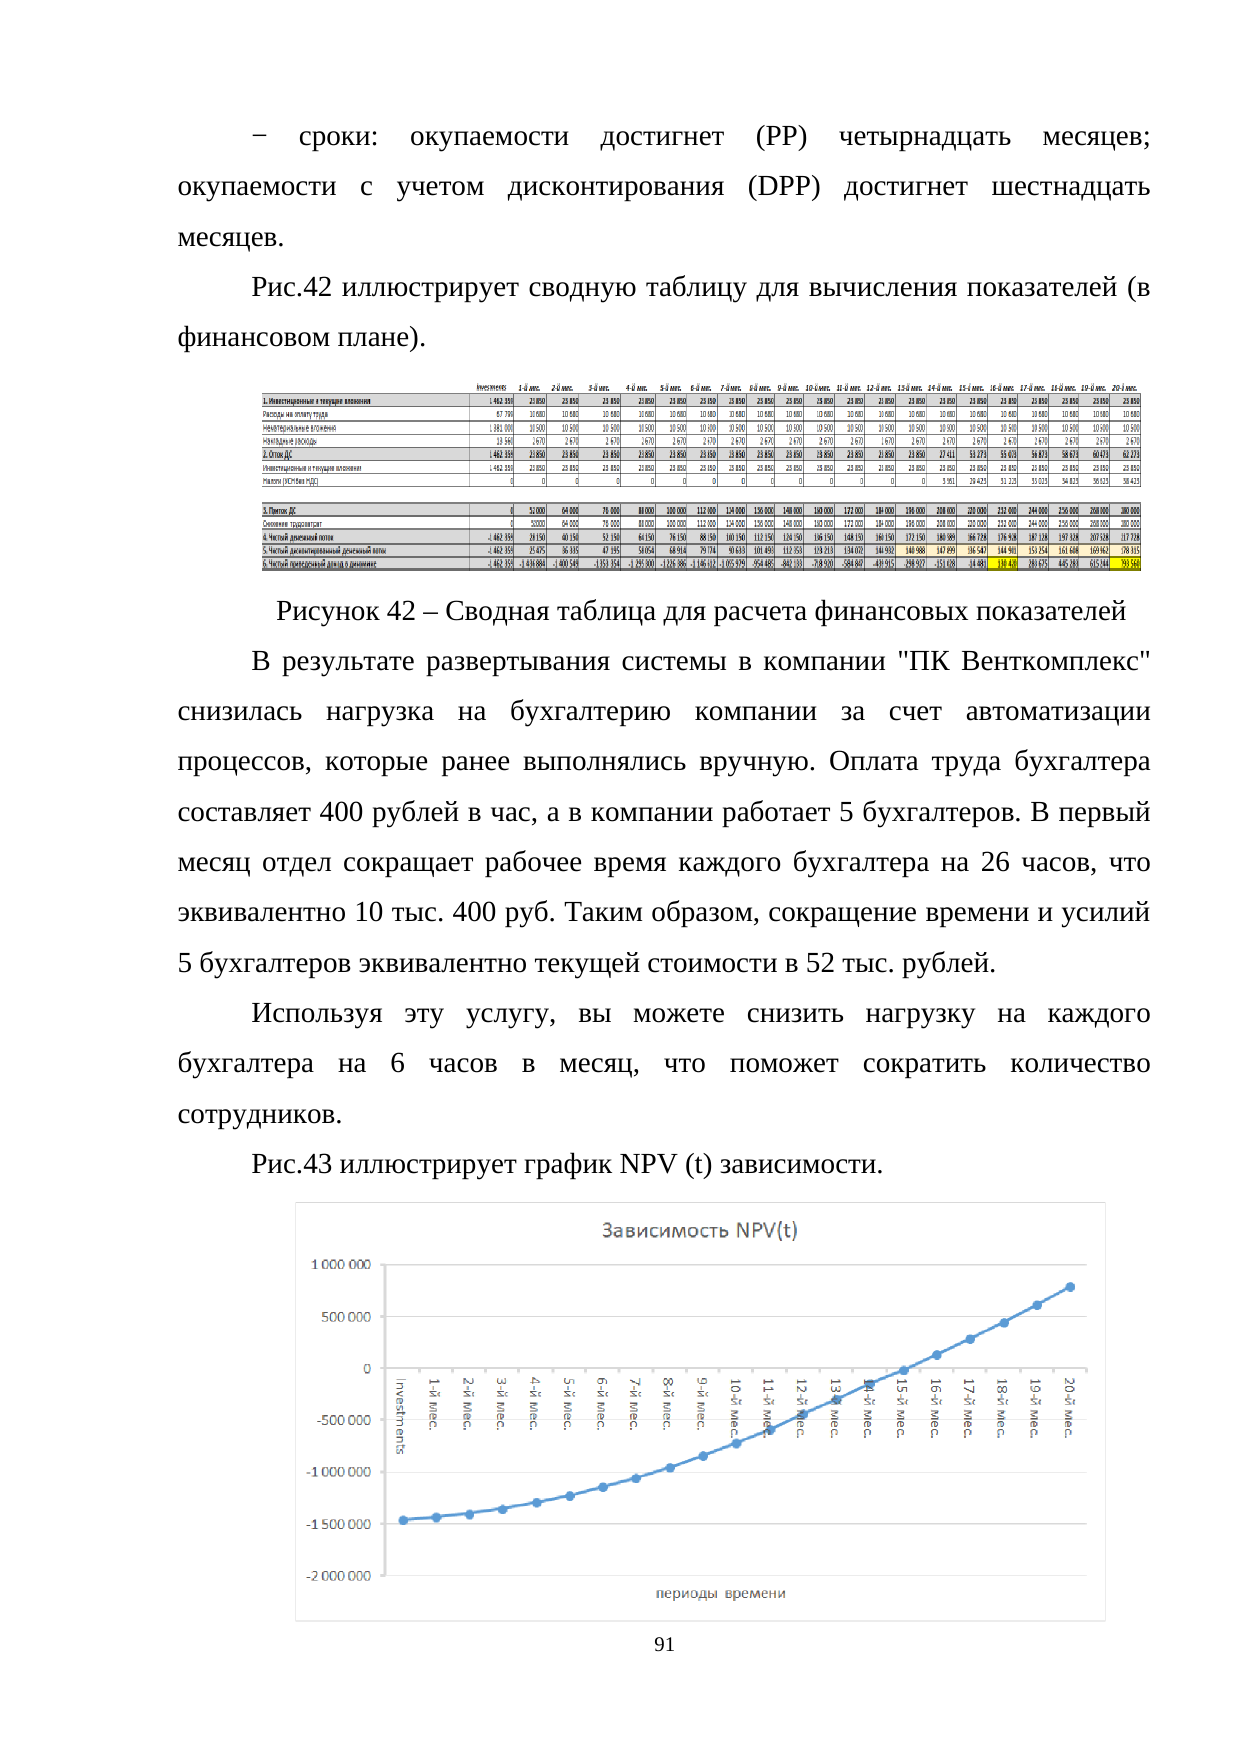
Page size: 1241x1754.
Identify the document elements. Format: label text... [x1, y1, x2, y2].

text В результате развертывания системы в компании "ПК Венткомплекс" снизилась нагрузка на бухгалтерию компании за счет автоматизации процессов, которые ранее выполнялись вручную. Оплата труда бухгалтера составляет 400 рублей в час, а в компании работает 5 бухгалтеров. В первый месяц отдел сокращает рабочее время каждого бухгалтера на 26 часов, что эквивалентно 10 тыс. 400 руб. Таким образом, сокращение времени и усилий 5 бухгалтеров эквивалентно текущей стоимости в 52 тыс. рублей. [177, 643, 1152, 978]
picture [292, 1196, 1111, 1629]
text Рис.43 иллюстрирует график NPV (t) зависимости. [177, 1146, 1152, 1179]
picture [257, 369, 1146, 581]
text Используя эту услугу, вы можете снизить нагрузку на каждого бухгалтера на 6 часов в месяц, что поможет сократить количество сотрудников. [177, 995, 1152, 1129]
text Рисунок 42 – Сводная таблица для расчета финансовых показателей [177, 593, 1152, 626]
text Рис.42 иллюстрирует сводную таблицу для вычисления показателей (в финансовом плане). [177, 269, 1152, 353]
